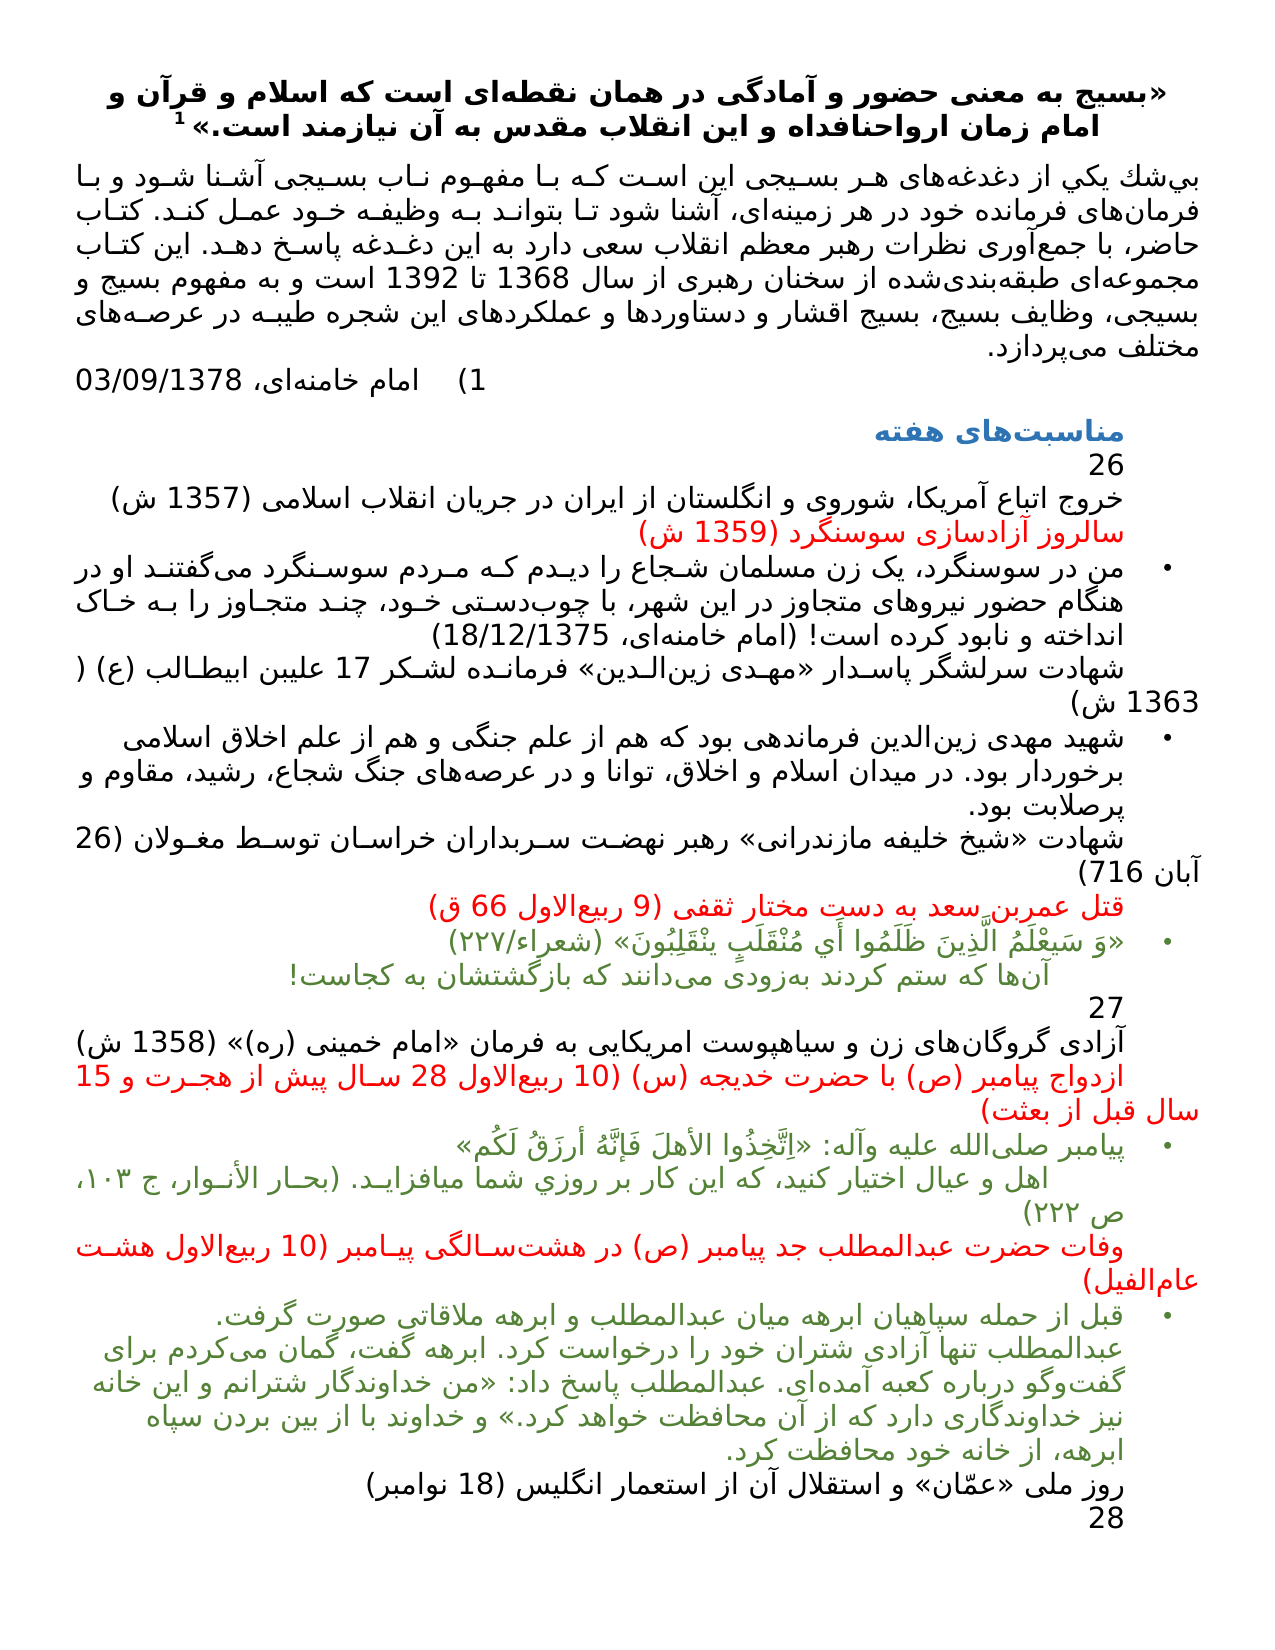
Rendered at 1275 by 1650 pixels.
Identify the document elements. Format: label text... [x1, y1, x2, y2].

text ازدواج پیامبر (ص) با حضرت خدیجه (س) (10 ربیع‌الاول 28 سال پیش از هجرت و 15 سال قبل از بعثت) [75, 1060, 1200, 1128]
list اهل و عیال اختيار كنيد، كه اين كار بر روزي شما مي‏افزايد. (بحار الأنوار، ج ۱۰۳، ص ۲۲۲) [75, 1162, 1125, 1230]
text بي‌شك يكي از دغدغه‌های هر بسیجی این است که با مفهوم ناب بسیجی آشنا شود و با فرمان‌های فرمانده خود در هر زمینه‌‌ای، آشنا شود تا بتواند به وظیفه خود عمل کند. کتاب حاضر، با جمع‌آوری نظرات رهبر معظم انقلاب سعی دارد به این دغدغه‌ پاسخ دهد. این کتاب مجموعه‌ای طبقه‌بندی‌شده از سخنان رهبری از سال 1368 تا 1392 است و به مفهوم بسیج و بسیجی، وظایف بسيج، بسیج اقشار و دستاوردها و عملکردهای این شجره طیبه در عرصه‌های مختلف می‌پردازد. [75, 159, 1200, 363]
text 28 [75, 1502, 1200, 1536]
text 26 [75, 448, 1200, 482]
subtitle مناسبت‌های هفته [75, 414, 1200, 448]
text قتل عمربن سعد به دست مختار ثقفی (9 ربیع‌الاول 66 ق) [75, 890, 1200, 924]
list شهید مهدی زین‌الدین فرماندهی بود كه هم از علم جنگی و هم از علم اخلاق اسلامی برخوردار بود. در میدان اسلام و اخلاق، توانا و در عرصه‌های جنگ شجاع، رشید، مقاوم و پرصلابت بود. [75, 720, 1162, 822]
list «وَ سَيعْلَمُ الَّذِينَ ظَلَمُوا أَي مُنْقَلَبٍ ينْقَلِبُونَ» (شعراء/۲۲۷) [75, 924, 1162, 958]
list قبل از حمله سپاهیان ابرهه میان عبدالمطلب و ابرهه ملاقاتی صورت گرفت. عبدالمطلب تنها آزادی شتران خود را درخواست کرد. ابرهه گفت، گمان می‌کردم برای گفت‌وگو درباره کعبه آمده‌ای. عبدالمطلب پاسخ داد: «من خداوندگار شترانم و این خانه نیز خداوندگاری دارد که از آن محافظت خواهد کرد.» و خداوند با از بین بردن سپاه ابرهه، از خانه خود محافظت کرد. [75, 1298, 1162, 1468]
list آن‌ها كه ستم كردند به‌زودی می‌دانند كه بازگشتشان به كجاست! [75, 958, 1125, 992]
text وفات حضرت عبدالمطلب جد پیامبر (ص) در هشت‌سالگی پیامبر (10 ربیع‌الاول هشت عام‌الفیل) [75, 1230, 1200, 1298]
list پیامبر صلی‌الله عليه وآله: «اِتَّخِذُوا الأهلَ فَإنَّهُ أرزَقُ لَكُم» [75, 1128, 1162, 1162]
text 27 [75, 992, 1200, 1026]
text روز ملی «عمّان» و استقلال آن از استعمار انگلیس (18 نوامبر) [75, 1468, 1200, 1502]
text خروج اتباع آمریكا، شوروی و انگلستان از ایران در جریان انقلاب اسلامی (1357 ش) [75, 482, 1200, 516]
text شهادت سرلشگر پاسدار «مهدی زین‌الدین» فرمانده لشكر 17 علی‏بن ابی‏طالب (ع) (1363 ش) [75, 652, 1200, 720]
text شهادت «شیخ خلیفه مازندرانی» رهبر نهضت سربداران‏ خراسان توسط مغولان (26 آبان 716) [75, 822, 1200, 890]
list امام خامنه‌ای، 03/09/1378 [75, 363, 1162, 397]
text آزادی گروگان‌های زن و سیاه‏پوست امریكایی به فرمان «امام خمینی (ره)» (1358 ش) [75, 1026, 1200, 1060]
text سالروز آزادسازی سوسنگرد (1359 ش) [75, 516, 1200, 550]
list من در سوسنگرد، یک زن مسلمان شجاع را دیدم که مردم سوسنگرد می‌گفتند او در هنگام حضور نیروهای متجاوز در این شهر، با چوب‌دستی خود، چند متجاوز را به خاک انداخته و نابود کرده است! (امام خامنه‌ای، 18/12/1375) [75, 550, 1162, 652]
text «بسیج به معنی حضور و آمادگی در همان نقطه‌ای است که اسلام و قرآن و امام زمان ارواحنافداه و این انقلاب مقدس به آن نیازمند است.» 1 [75, 75, 1200, 143]
